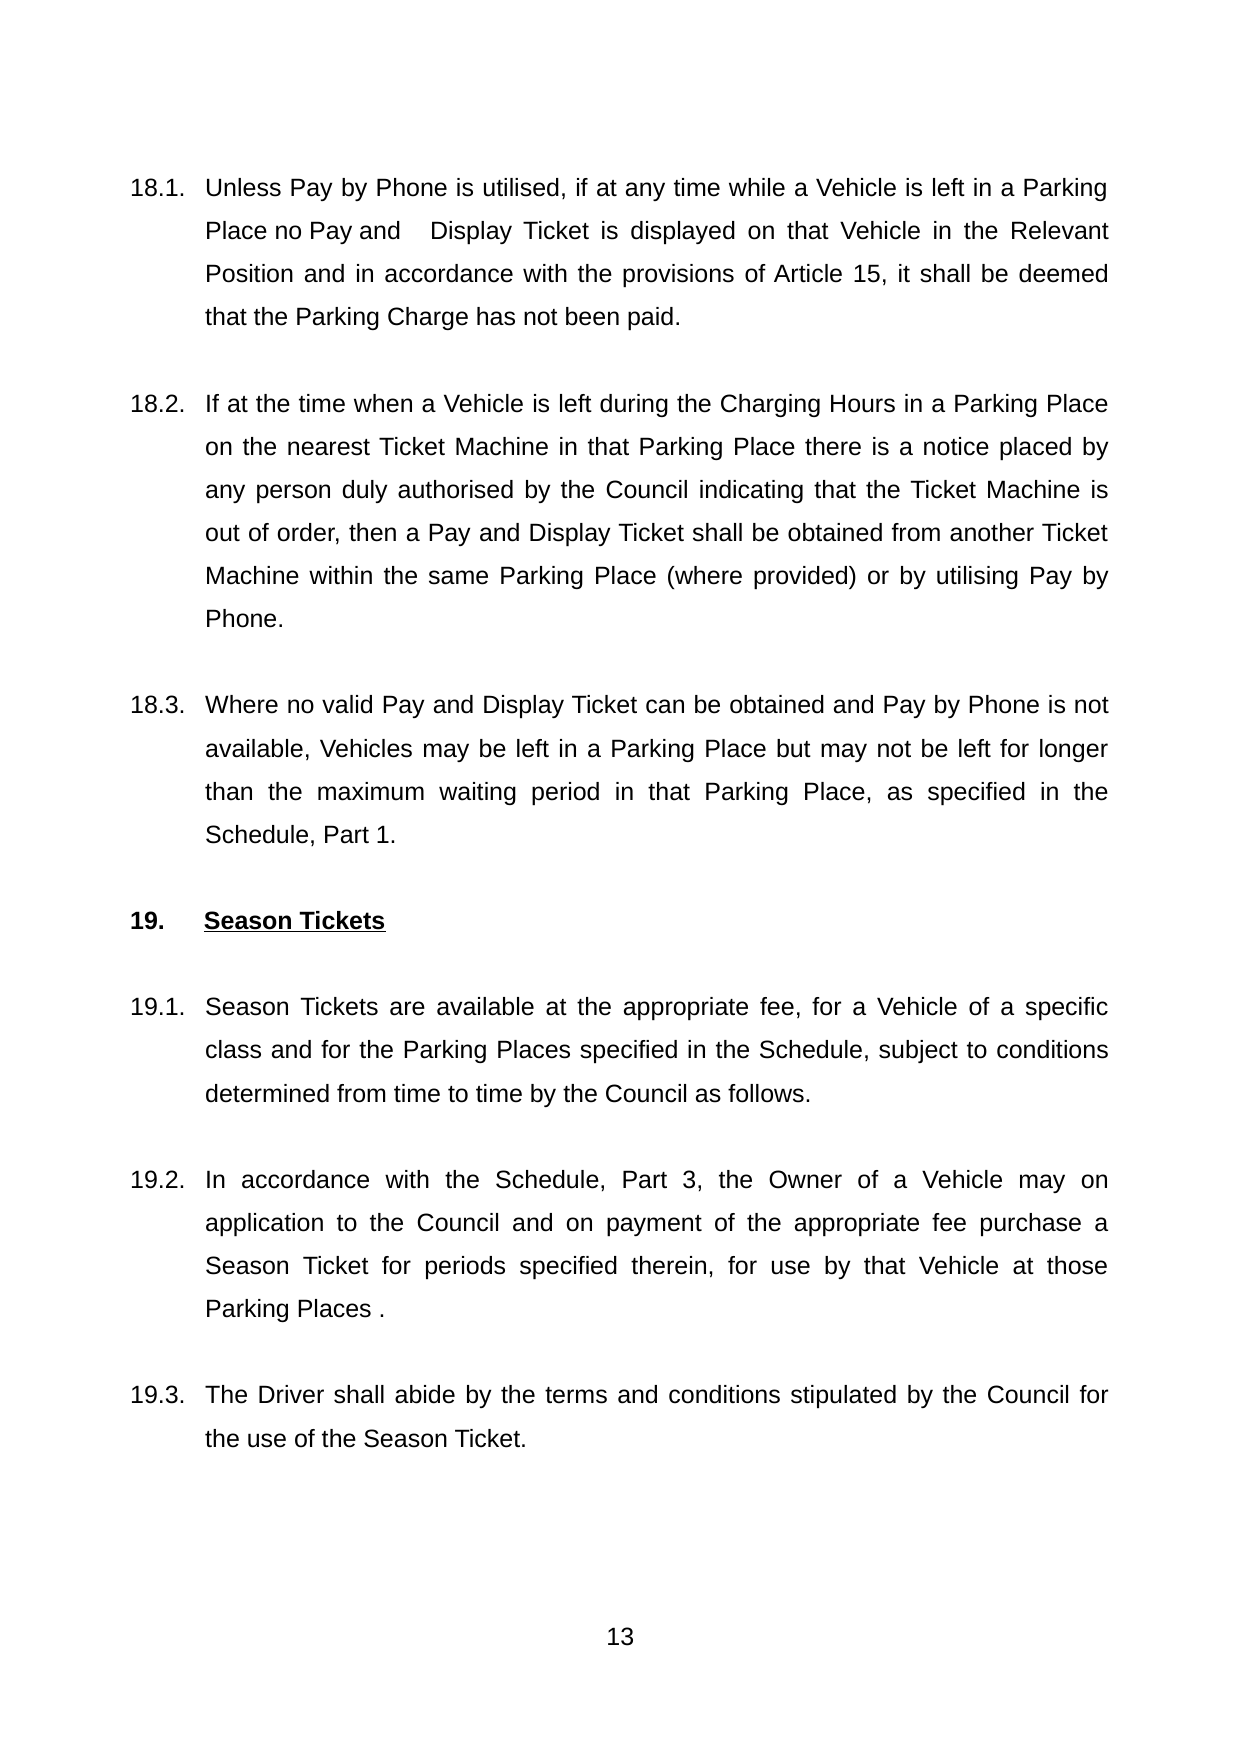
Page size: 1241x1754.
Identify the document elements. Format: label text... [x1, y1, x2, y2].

list In accordance with the Schedule, Part 3, the Owner of a Vehicle may on application to the Council and on payment of the appropriate fee purchase a Season Ticket for periods specified therein, for use by that Vehicle at those Parking Places . [130, 1165, 1110, 1323]
list Where no valid Pay and Display Ticket can be obtained and Pay by Phone is not available, Vehicles may be left in a Parking Place but may not be left for longer than the maximum waiting period in that Parking Place, as specified in the Schedule, Part 1. [130, 691, 1110, 849]
list Season Tickets are available at the appropriate fee, for a Vehicle of a specific class and for the Parking Places specified in the Schedule, subject to conditions determined from time to time by the Council as follows. [130, 992, 1110, 1107]
list Unless Pay by Phone is utilised, if at any time while a Vehicle is left in a Parking Place no Pay and Display Ticket is displayed on that Vehicle in the Relevant Position and in accordance with the provisions of Article 15, it shall be deemed that the Parking Charge has not been paid. [130, 173, 1110, 331]
list If at the time when a Vehicle is left during the Charging Hours in a Parking Place on the nearest Ticket Machine in that Parking Place there is a notice placed by any person duly authorised by the Council indicating that the Ticket Machine is out of order, then a Pay and Display Ticket shall be obtained from another Ticket Machine within the same Parking Place (where provided) or by utilising Pay by Phone. [130, 389, 1110, 633]
list Season Tickets [130, 906, 1110, 935]
list The Driver shall abide by the terms and conditions stipulated by the Council for the use of the Season Ticket. [130, 1381, 1110, 1452]
